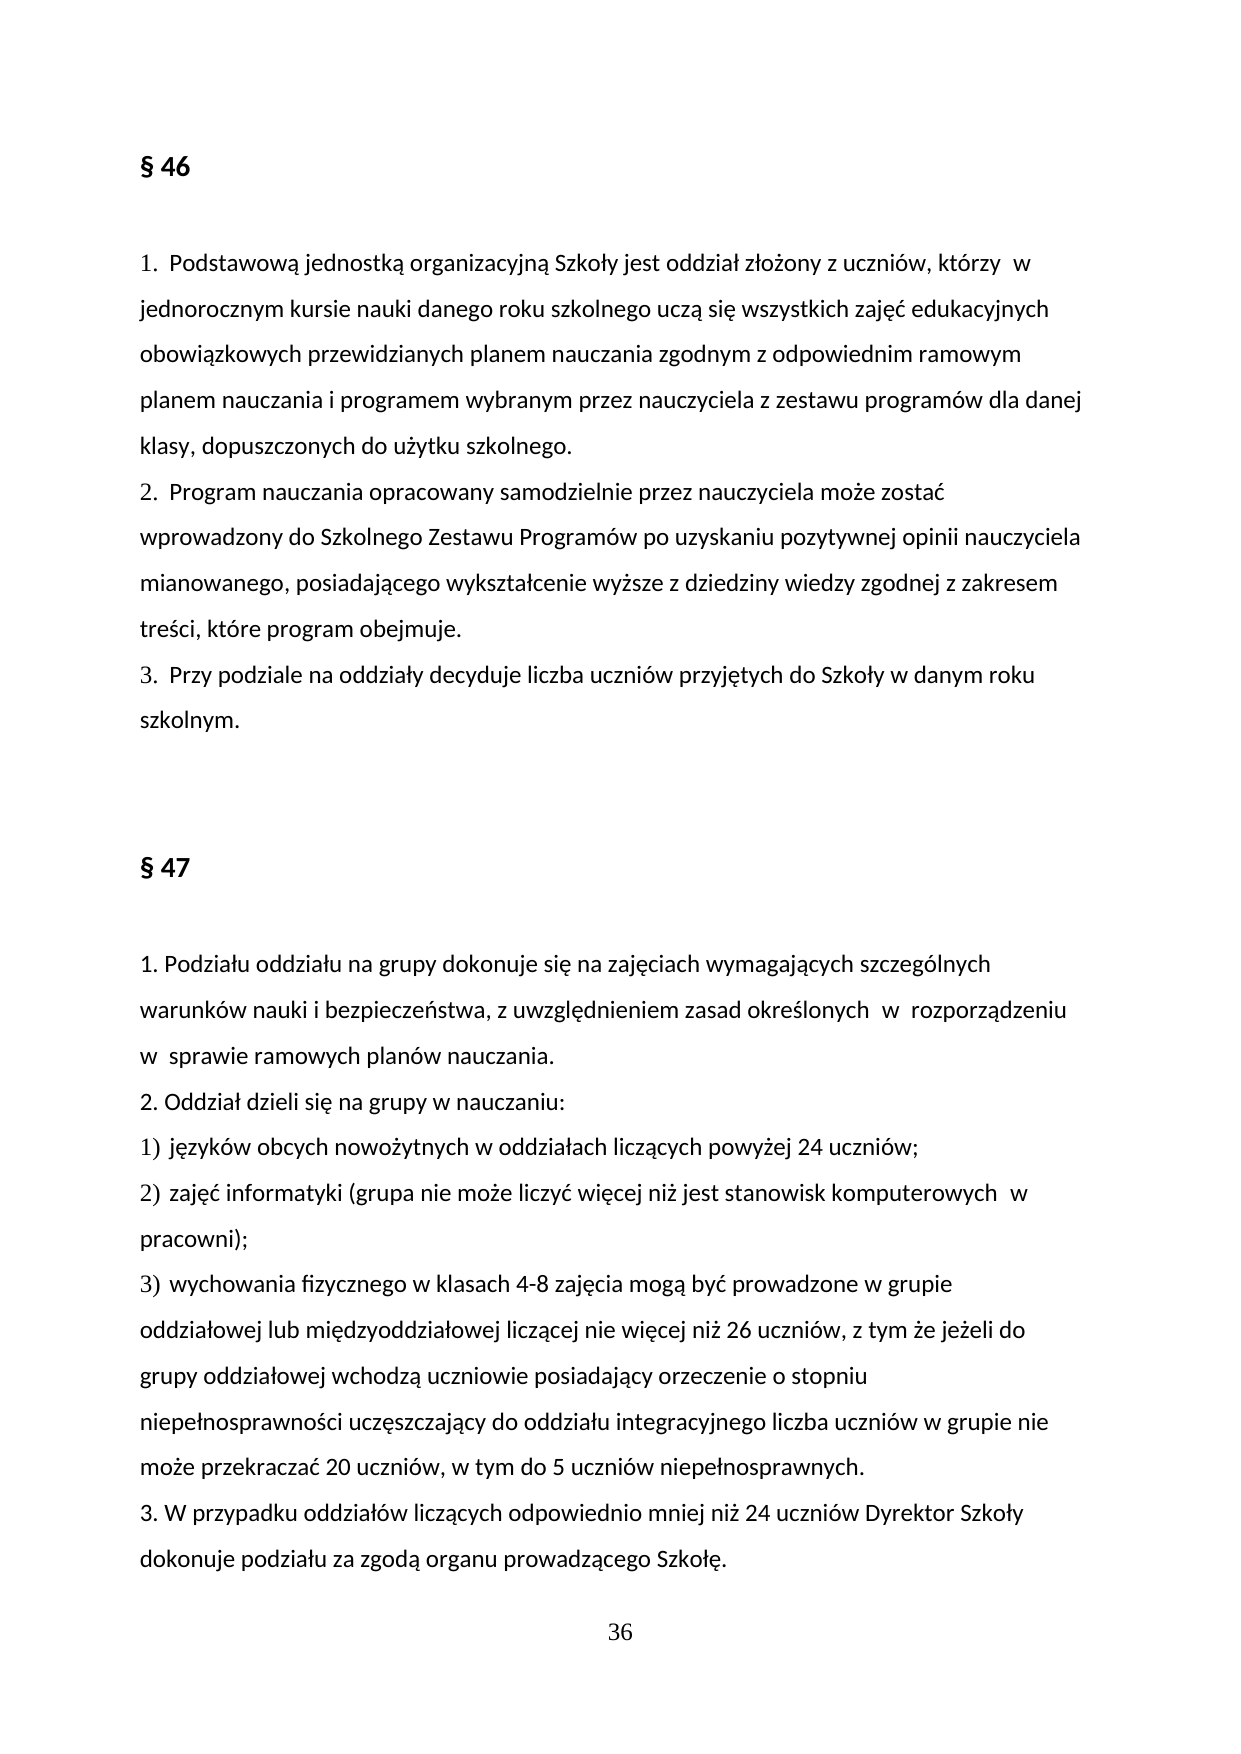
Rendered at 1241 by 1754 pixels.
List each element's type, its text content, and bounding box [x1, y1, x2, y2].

text 1. Podziału oddziału na grupy dokonuje się na zajęciach wymagających szczególnych warunków nauki i bezpieczeństwa, z uwzględnieniem zasad określonych w rozporządzeniu w sprawie ramowych planów nauczania. [139, 948, 1093, 1071]
list Podstawową jednostką organizacyjną Szkoły jest oddział złożony z uczniów, którzy w jednorocznym kursie nauki danego roku szkolnego uczą się wszystkich zajęć edukacyjnych obowiązkowych przewidzianych planem nauczania zgodnym z odpowiednim ramowym planem nauczania i programem wybranym przez nauczyciela z zestawu programów dla danej klasy, dopuszczonych do użytku szkolnego. [139, 247, 1093, 461]
subtitle § 46 [139, 148, 1093, 184]
subtitle § 47 [139, 796, 1093, 885]
list Przy podziale na oddziały decyduje liczba uczniów przyjętych do Szkoły w danym roku szkolnym. [139, 659, 1093, 735]
list wychowania fizycznego w klasach 4-8 zajęcia mogą być prowadzone w grupie oddziałowej lub międzyoddziałowej liczącej nie więcej niż 26 uczniów, z tym że jeżeli do grupy oddziałowej wchodzą uczniowie posiadający orzeczenie o stopniu niepełnosprawności uczęszczający do oddziału integracyjnego liczba uczniów w grupie nie może przekraczać 20 uczniów, w tym do 5 uczniów niepełnosprawnych. [139, 1269, 1072, 1482]
text 2. Oddział dzieli się na grupy w nauczaniu: [139, 1086, 1093, 1116]
list zajęć informatyki (grupa nie może liczyć więcej niż jest stanowisk komputerowych w pracowni); [139, 1177, 1072, 1253]
list Program nauczania opracowany samodzielnie przez nauczyciela może zostać wprowadzony do Szkolnego Zestawu Programów po uzyskaniu pozytywnej opinii nauczyciela mianowanego, posiadającego wykształcenie wyższe z dziedziny wiedzy zgodnej z zakresem treści, które program obejmuje. [139, 476, 1093, 643]
text 3. W przypadku oddziałów liczących odpowiednio mniej niż 24 uczniów Dyrektor Szkoły dokonuje podziału za zgodą organu prowadzącego Szkołę. [139, 1497, 1093, 1573]
list języków obcych nowożytnych w oddziałach liczących powyżej 24 uczniów; [139, 1131, 1072, 1162]
